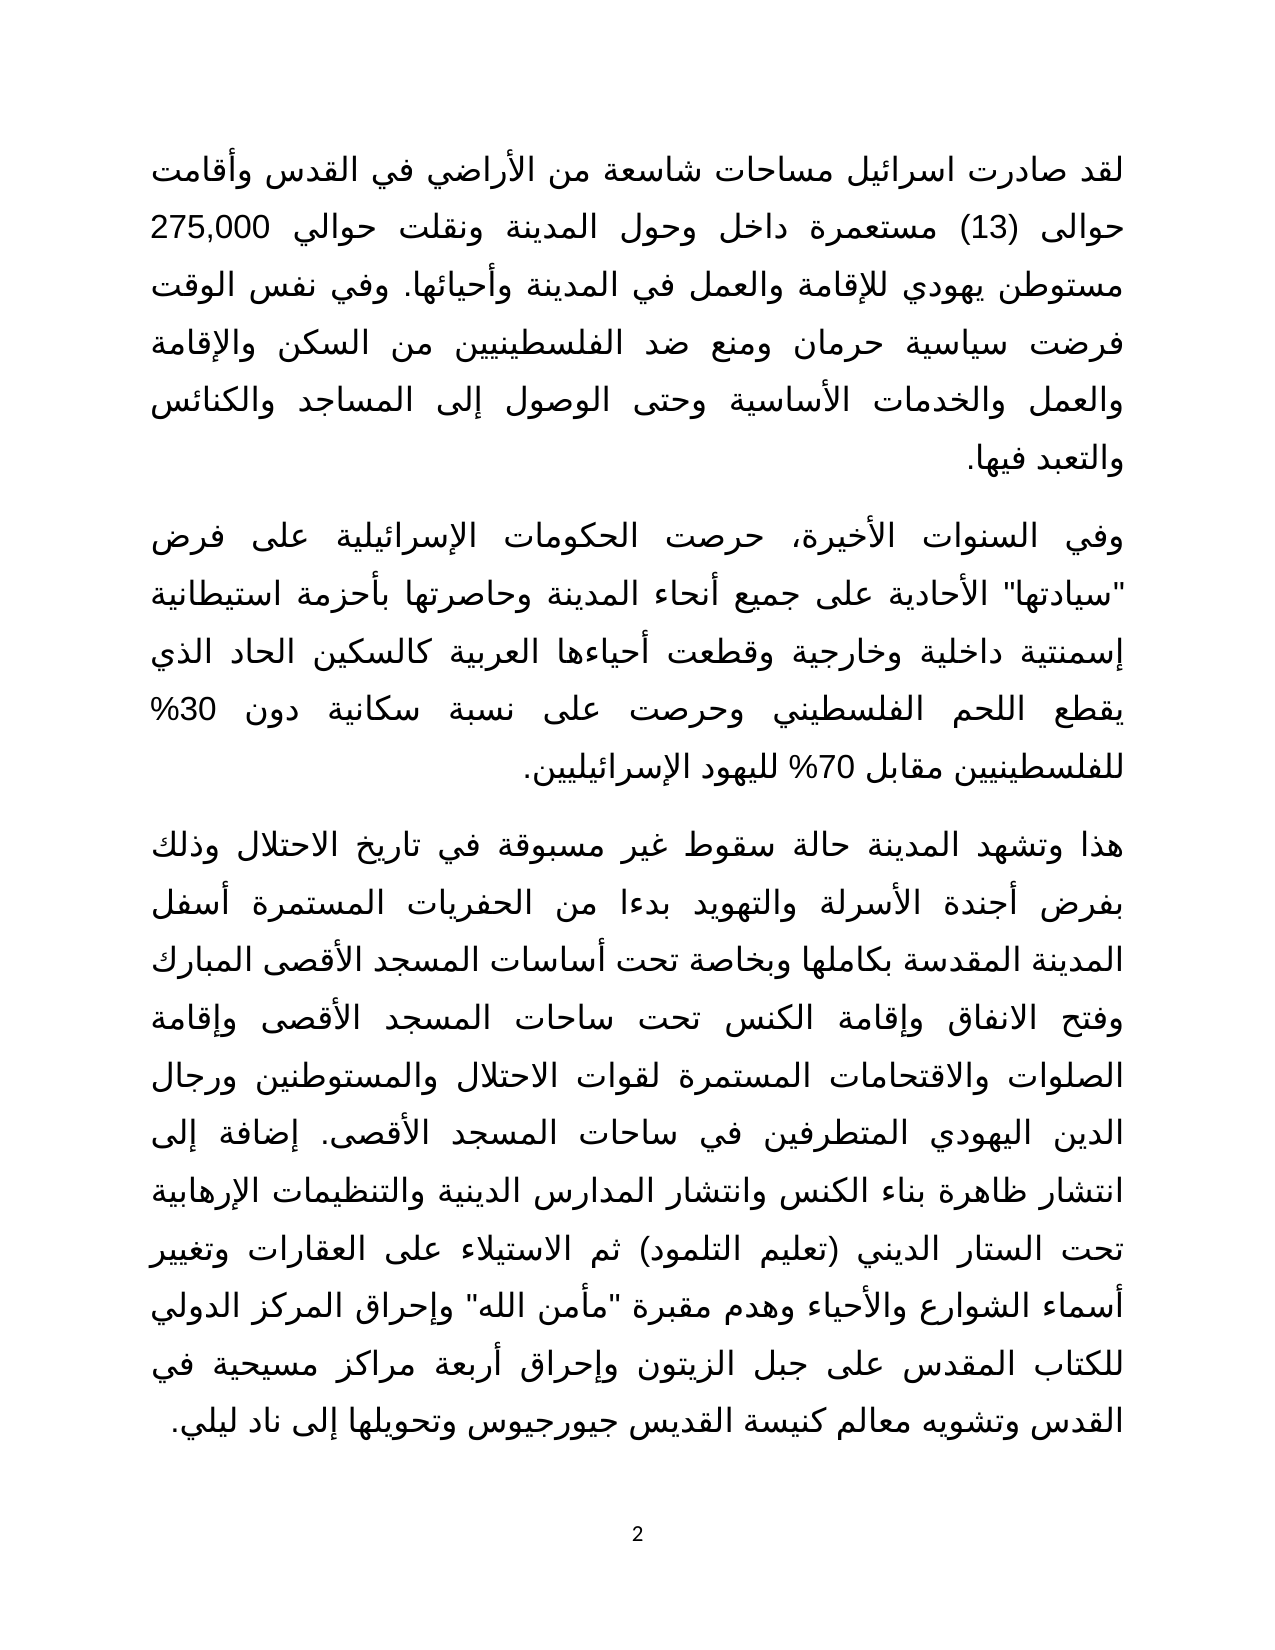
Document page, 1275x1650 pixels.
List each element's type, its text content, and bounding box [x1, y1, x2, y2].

text وفي السنوات الأخيرة، حرصت الحكومات الإسرائيلية على فرض "سيادتها" الأحادية على جميع أنحاء المدينة وحاصرتها بأحزمة استيطانية إسمنتية داخلية وخارجية وقطعت أحياءها العربية كالسكين الحاد الذي يقطع اللحم الفلسطيني وحرصت على نسبة سكانية دون 30% للفلسطينيين مقابل 70% لليهود الإسرائيليين. [150, 516, 1125, 785]
text هذا وتشهد المدينة حالة سقوط غير مسبوقة في تاريخ الاحتلال وذلك بفرض أجندة الأسرلة والتهويد بدءا من الحفريات المستمرة أسفل المدينة المقدسة بكاملها وبخاصة تحت أساسات المسجد الأقصى المبارك وفتح الانفاق وإقامة الكنس تحت ساحات المسجد الأقصى وإقامة الصلوات والاقتحامات المستمرة لقوات الاحتلال والمستوطنين ورجال الدين اليهودي المتطرفين في ساحات المسجد الأقصى. إضافة إلى انتشار ظاهرة بناء الكنس وانتشار المدارس الدينية والتنظيمات الإرهابية تحت الستار الديني (تعليم التلمود) ثم الاستيلاء على العقارات وتغيير أسماء الشوارع والأحياء وهدم مقبرة "مأمن الله" وإحراق المركز الدولي للكتاب المقدس على جبل الزيتون وإحراق أربعة مراكز مسيحية في القدس وتشويه معالم كنيسة القديس جيورجيوس وتحويلها إلى ناد ليلي. [150, 825, 1125, 1440]
text لقد صادرت اسرائيل مساحات شاسعة من الأراضي في القدس وأقامت حوالى (13) مستعمرة داخل وحول المدينة ونقلت حوالي 275,000 مستوطن يهودي للإقامة والعمل في المدينة وأحيائها. وفي نفس الوقت فرضت سياسية حرمان ومنع ضد الفلسطينيين من السكن والإقامة والعمل والخدمات الأساسية وحتى الوصول إلى المساجد والكنائس والتعبد فيها. [150, 150, 1125, 476]
